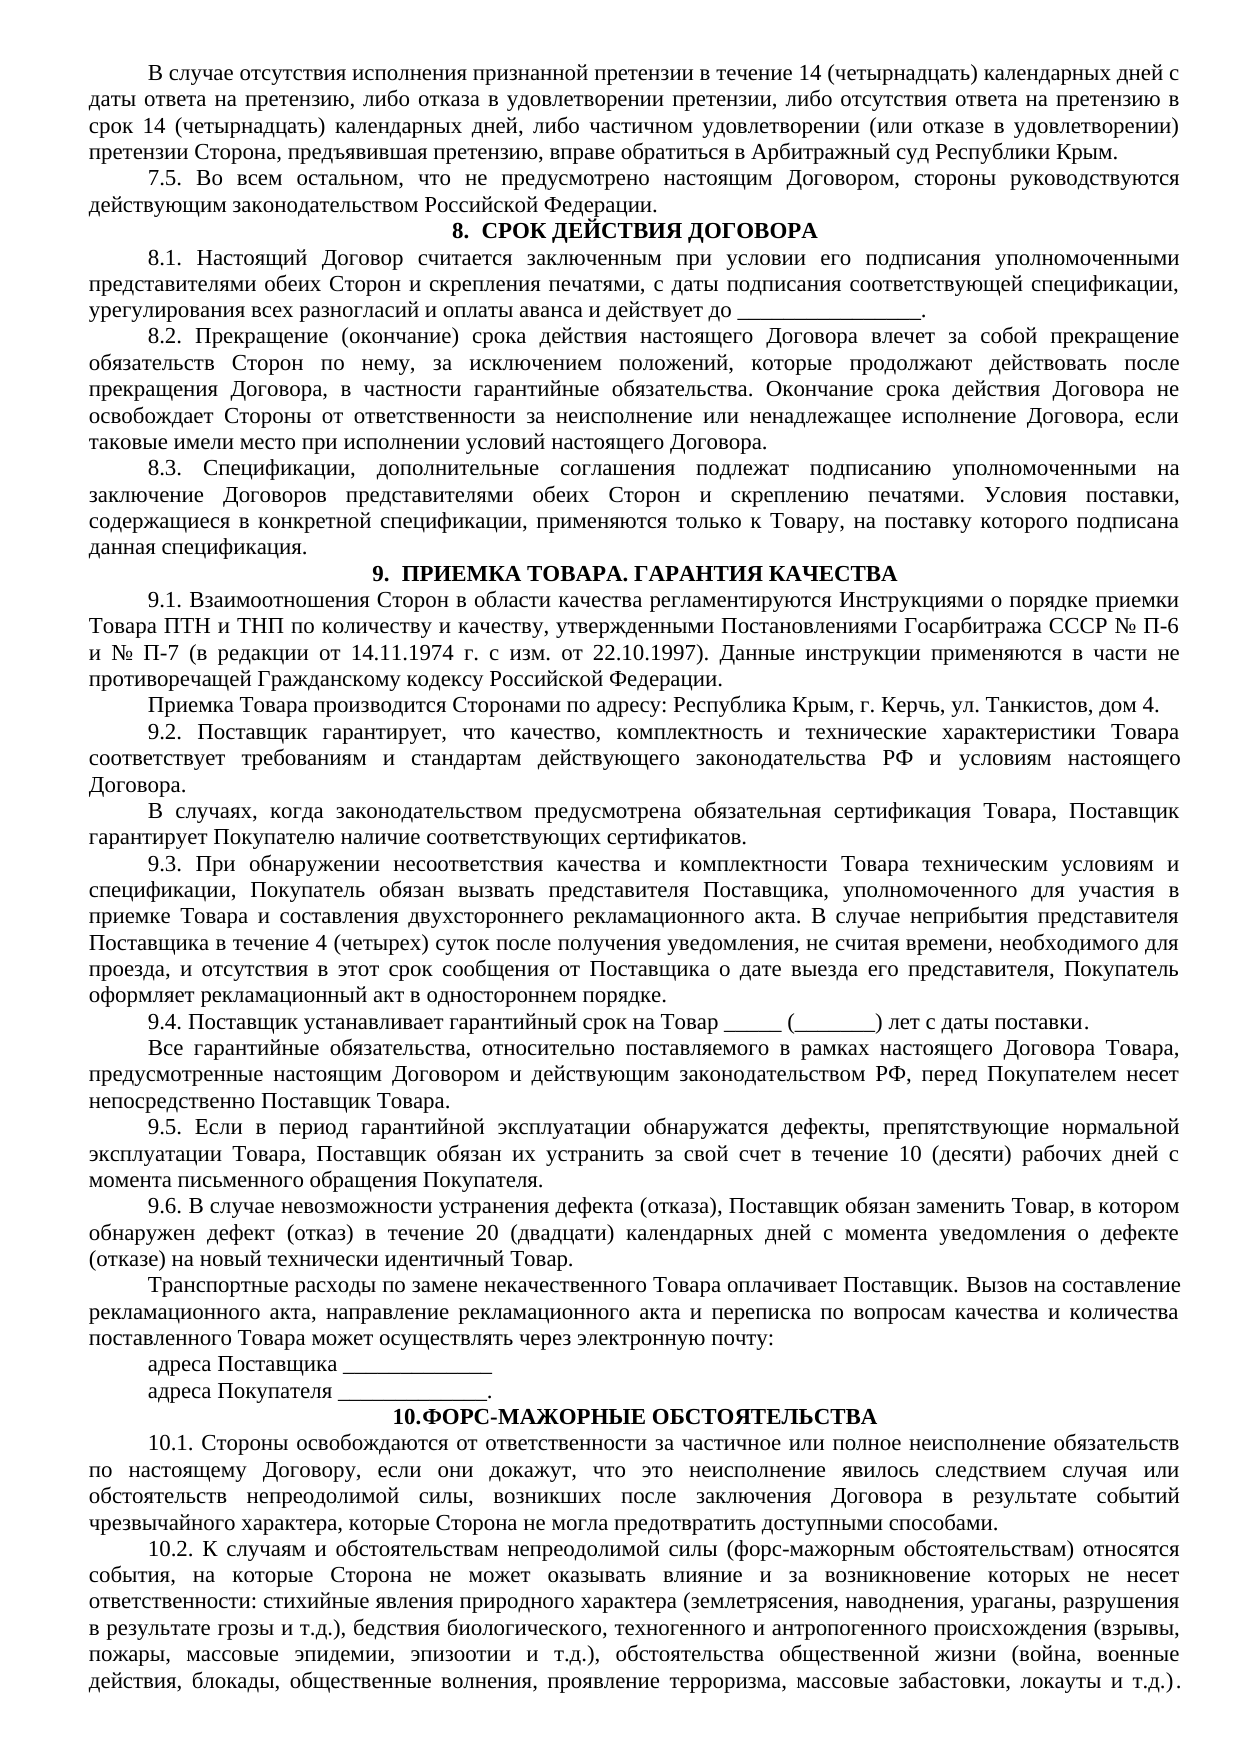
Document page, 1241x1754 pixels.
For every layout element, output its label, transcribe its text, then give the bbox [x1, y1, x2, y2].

list СРОК ДЕЙСТВИЯ ДОГОВОРА [89, 217, 1181, 243]
text 8.3. Спецификации, дополнительные соглашения подлежат подписанию уполномоченными на заключение Договоров представителями обеих Сторон и скреплению печатями. Условия поставки, содержащиеся в конкретной спецификации, применяются только к Товару, на поставку которого подписана данная спецификация. [89, 454, 1181, 560]
text 9.5. Если в период гарантийной эксплуатации обнаружатся дефекты, препятствующие нормальной эксплуатации Товара, Поставщик обязан их устранить за свой счет в течение 10 (десяти) рабочих дней с момента письменного обращения Покупателя. [89, 1113, 1181, 1192]
text В случае отсутствия исполнения признанной претензии в течение 14 (четырнадцать) календарных дней с даты ответа на претензию, либо отказа в удовлетворении претензии, либо отсутствия ответа на претензию в срок 14 (четырнадцать) календарных дней, либо частичном удовлетворении (или отказе в удовлетворении) претензии Сторона, предъявившая претензию, вправе обратиться в Арбитражный суд Республики Крым. [89, 59, 1181, 164]
list ПРИЕМКА ТОВАРА. ГАРАНТИЯ КАЧЕСТВА [89, 560, 1181, 586]
text 10.1. Стороны освобождаются от ответственности за частичное или полное неисполнение обязательств по настоящему Договору, если они докажут, что это неисполнение явилось следствием случая или обстоятельств непреодолимой силы, возникших после заключения Договора в результате событий чрезвычайного характера, которые Сторона не могла предотвратить доступными способами. [89, 1429, 1181, 1535]
text Приемка Товара производится Сторонами по адресу: Республика Крым, г. Керчь, ул. Танкистов, дом 4. [89, 692, 1181, 718]
text 9.4. Поставщик устанавливает гарантийный срок на Товар _____ (_______) лет с даты поставки. [89, 1008, 1181, 1034]
text В случаях, когда законодательством предусмотрена обязательная сертификация Товара, Поставщик гарантирует Покупателю наличие соответствующих сертификатов. [89, 797, 1181, 850]
text 9.1. Взаимоотношения Сторон в области качества регламентируются Инструкциями о порядке приемки Товара ПТН и ТНП по количеству и качеству, утвержденными Постановлениями Госарбитража СССР № П-6 и № П-7 (в редакции от 14.11.1974 г. с изм. от 22.10.1997). Данные инструкции применяются в части не противоречащей Гражданскому кодексу Российской Федерации. [89, 586, 1181, 692]
text 8.2. Прекращение (окончание) срока действия настоящего Договора влечет за собой прекращение обязательств Сторон по нему, за исключением положений, которые продолжают действовать после прекращения Договора, в частности гарантийные обязательства. Окончание срока действия Договора не освобождает Стороны от ответственности за неисполнение или ненадлежащее исполнение Договора, если таковые имели место при исполнении условий настоящего Договора. [89, 323, 1181, 454]
text 9.6. В случае невозможности устранения дефекта (отказа), Поставщик обязан заменить Товар, в котором обнаружен дефект (отказ) в течение 20 (двадцати) календарных дней с момента уведомления о дефекте (отказе) на новый технически идентичный Товар. [89, 1192, 1181, 1271]
text Все гарантийные обязательства, относительно поставляемого в рамках настоящего Договора Товара, предусмотренные настоящим Договором и действующим законодательством РФ, перед Покупателем несет непосредственно Поставщик Товара. [89, 1034, 1181, 1113]
text 7.5. Во всем остальном, что не предусмотрено настоящим Договором, стороны руководствуются действующим законодательством Российской Федерации. [89, 164, 1181, 217]
text Транспортные расходы по замене некачественного Товара оплачивает Поставщик. Вызов на составление рекламационного акта, направление рекламационного акта и переписка по вопросам качества и количества поставленного Товара может осуществлять через электронную почту: [89, 1271, 1181, 1350]
text адреса Покупателя _____________. [89, 1377, 1181, 1403]
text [89, 1535, 1181, 1693]
list ФОРС-МАЖОРНЫЕ ОБСТОЯТЕЛЬСТВА [89, 1403, 1181, 1429]
text 9.2. Поставщик гарантирует, что качество, комплектность и технические характеристики Товара соответствует требованиям и стандартам действующего законодательства РФ и условиям настоящего Договора. [89, 718, 1181, 797]
text адреса Поставщика _____________ [89, 1350, 1181, 1377]
text 8.1. Настоящий Договор считается заключенным при условии его подписания уполномоченными представителями обеих Сторон и скрепления печатями, с даты подписания соответствующей спецификации, урегулирования всех разногласий и оплаты аванса и действует до ________________. [89, 243, 1181, 323]
text 9.3. При обнаружении несоответствия качества и комплектности Товара техническим условиям и спецификации, Покупатель обязан вызвать представителя Поставщика, уполномоченного для участия в приемке Товара и составления двухстороннего рекламационного акта. В случае неприбытия представителя Поставщика в течение 4 (четырех) суток после получения уведомления, не считая времени, необходимого для проезда, и отсутствия в этот срок сообщения от Поставщика о дате выезда его представителя, Покупатель оформляет рекламационный акт в одностороннем порядке. [89, 850, 1181, 1008]
